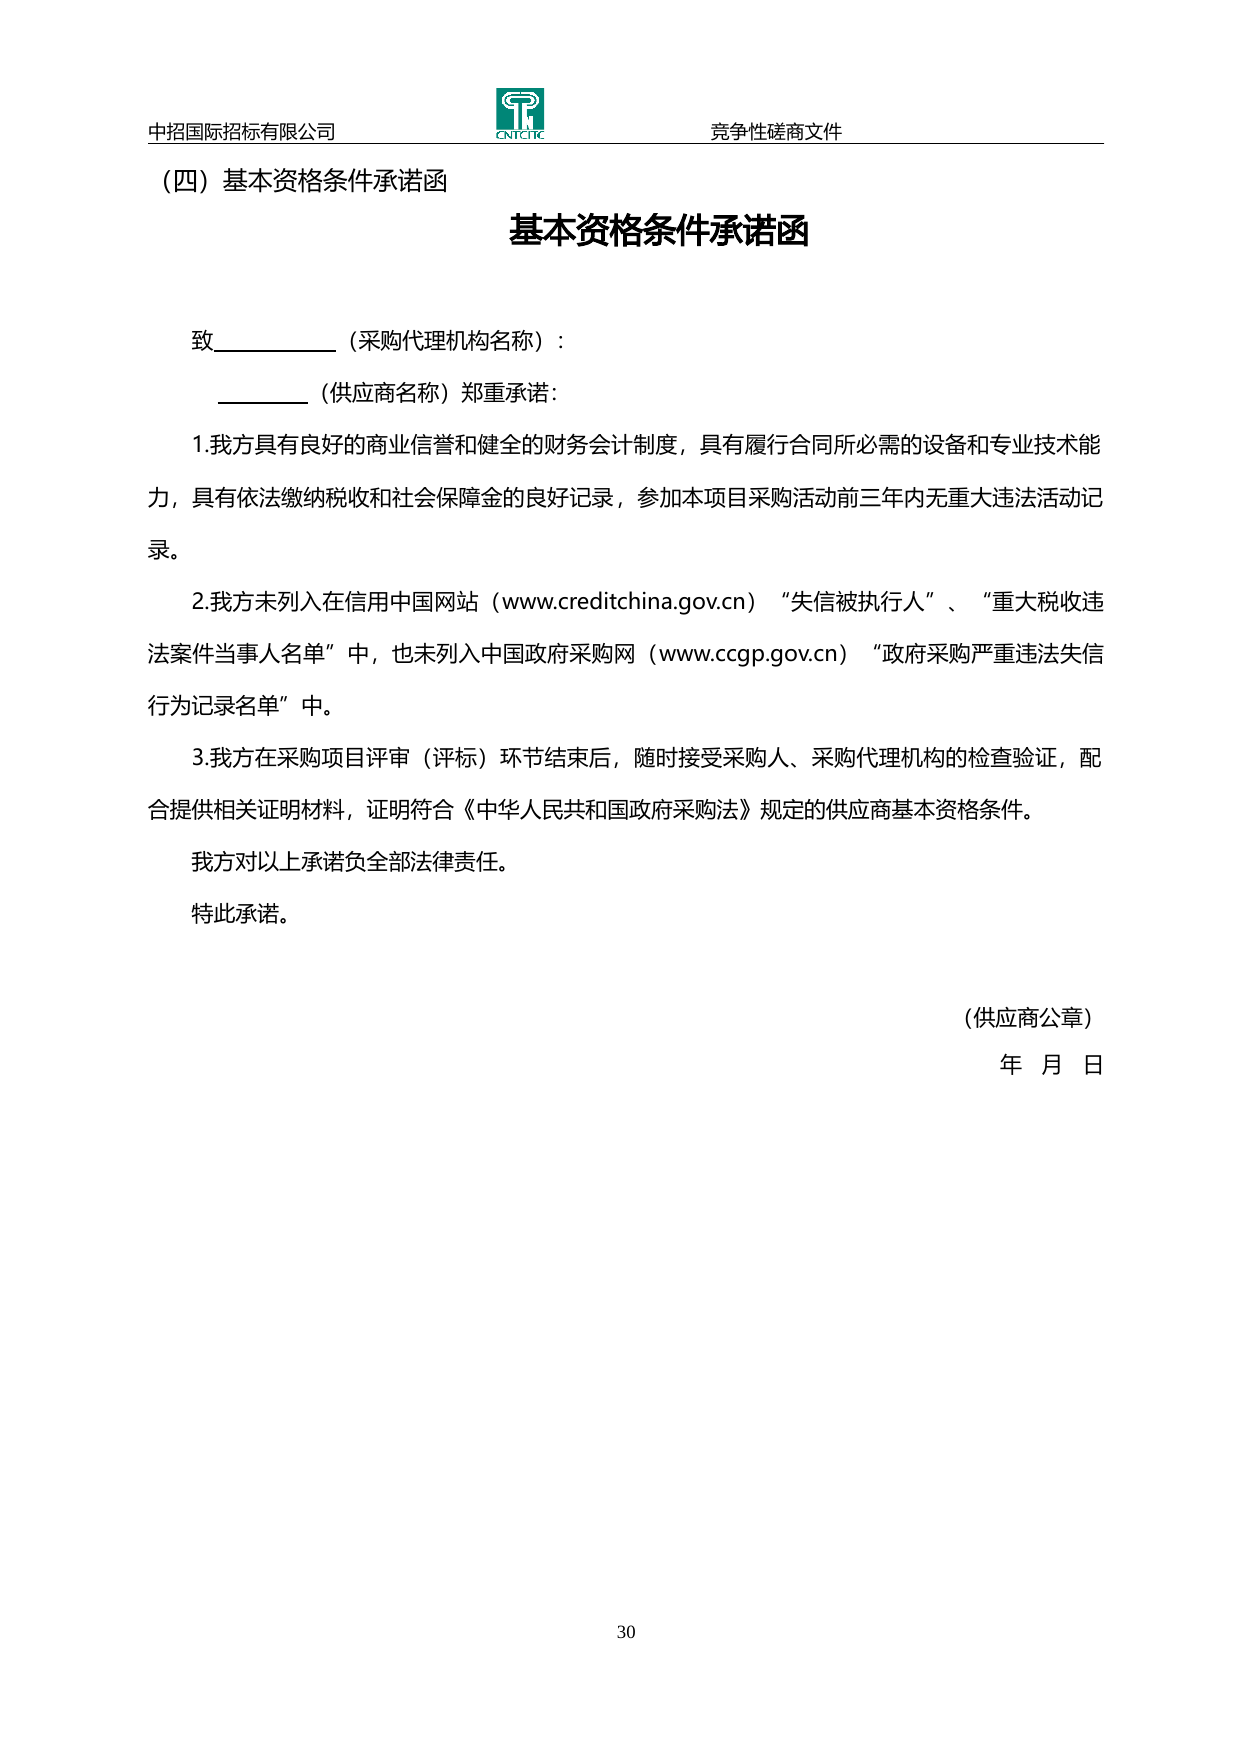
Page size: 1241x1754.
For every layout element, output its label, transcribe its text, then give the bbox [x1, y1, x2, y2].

text （四）基本资格条件承诺函 [148, 148, 1104, 200]
text 我方对以上承诺负全部法律责任。 [148, 828, 1104, 880]
text 2.我方未列入在信用中国网站（www.creditchina.gov.cn）“失信被执行人”、“重大税收违法案件当事人名单”中，也未列入中国政府采购网（www.ccgp.gov.cn）“政府采购严重违法失信行为记录名单”中。 [148, 567, 1104, 724]
text 特此承诺。 [148, 880, 1104, 932]
text 致 （采购代理机构名称）： [148, 307, 1104, 359]
text 基本资格条件承诺函 [148, 200, 1104, 252]
picture [496, 88, 545, 139]
text （供应商名称）郑重承诺： [148, 359, 1104, 411]
text 3.我方在采购项目评审（评标）环节结束后，随时接受采购人、采购代理机构的检查验证，配合提供相关证明材料，证明符合《中华人民共和国政府采购法》规定的供应商基本资格条件。 [148, 724, 1104, 828]
text 1.我方具有良好的商业信誉和健全的财务会计制度，具有履行合同所必需的设备和专业技术能力，具有依法缴纳税收和社会保障金的良好记录，参加本项目采购活动前三年内无重大违法活动记录。 [148, 411, 1104, 567]
text 年 月 日 [148, 1036, 1104, 1082]
text （供应商公章） [148, 984, 1104, 1036]
